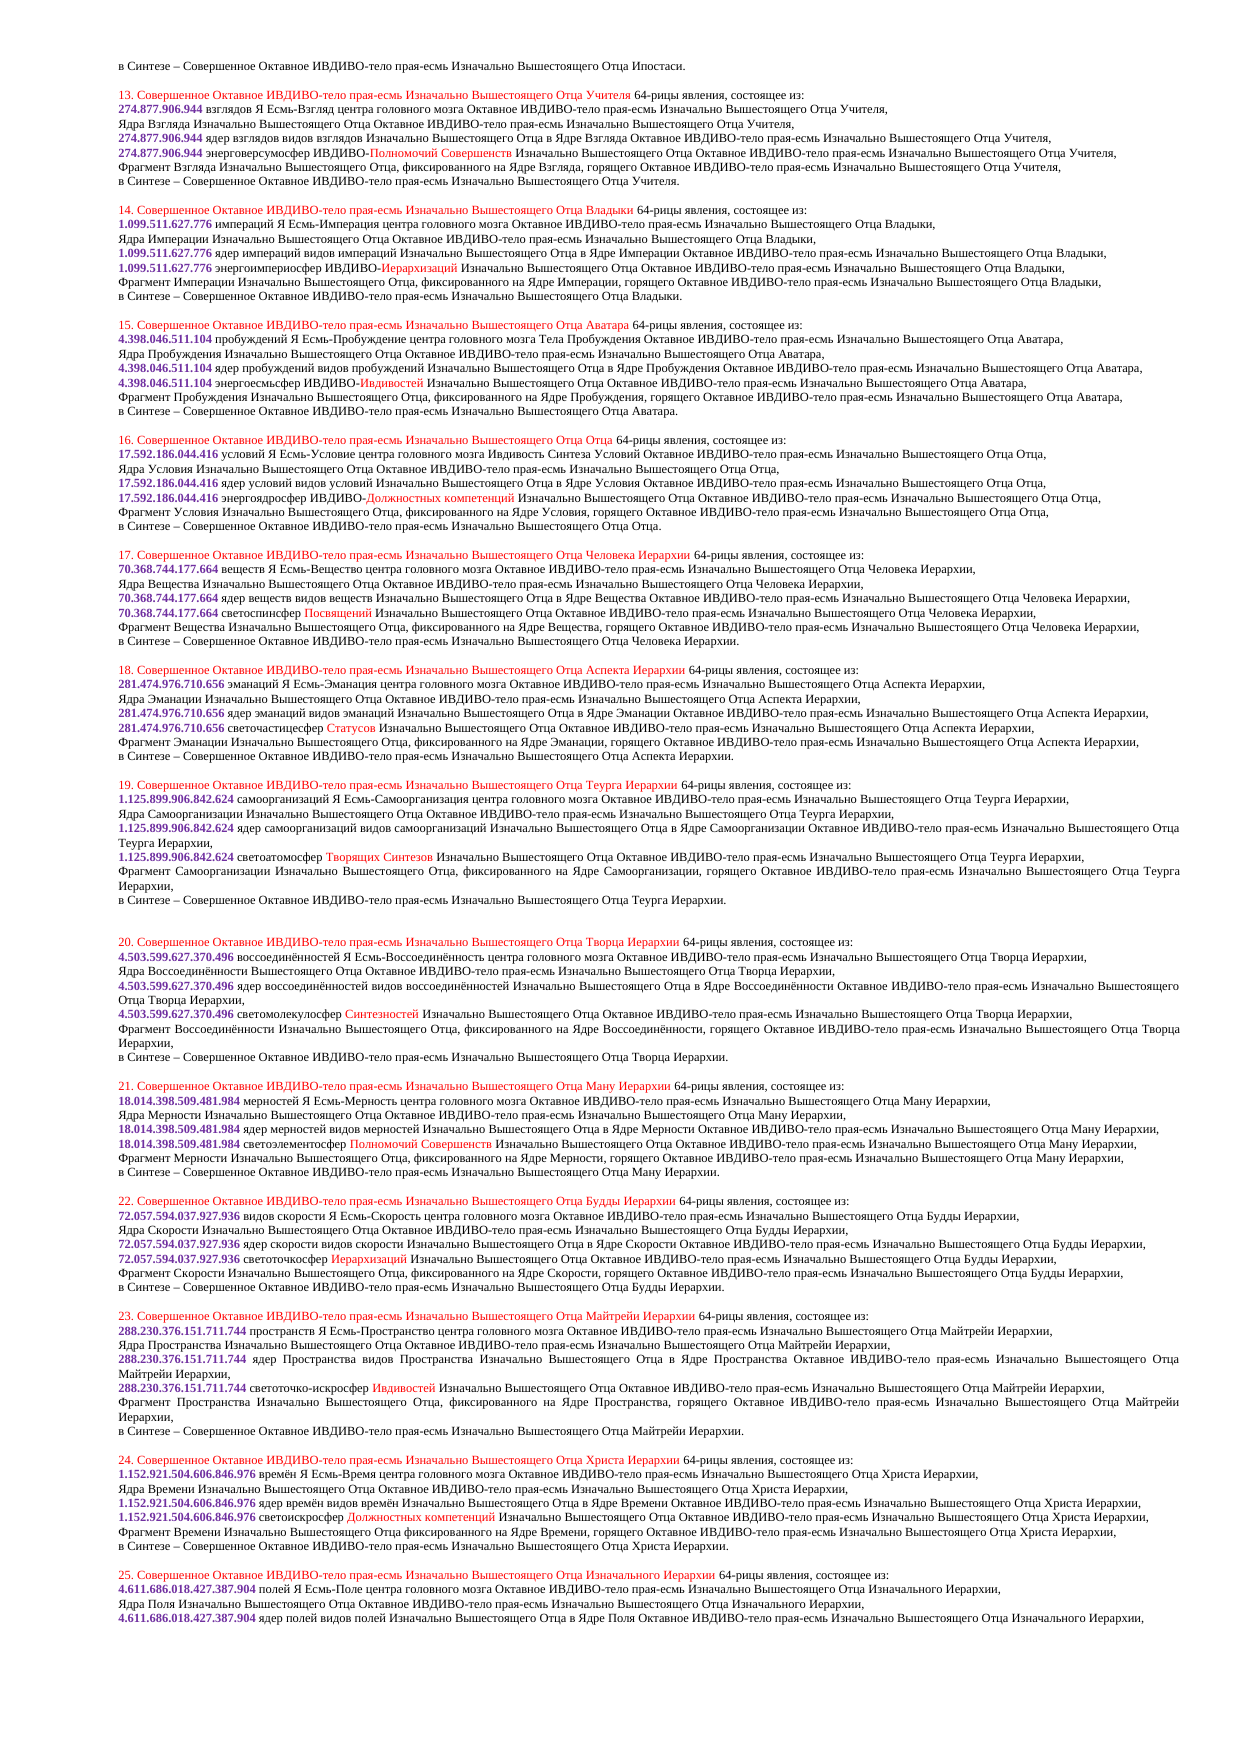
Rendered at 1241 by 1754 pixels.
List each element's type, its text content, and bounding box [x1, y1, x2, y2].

text в Синтезе – Совершенное Октавное ИВДИВО-тело прая-есмь Изначально Вышестоящего Отца Ману Иерархии. [118, 1165, 1181, 1179]
text в Синтезе – Совершенное Октавное ИВДИВО-тело прая-есмь Изначально Вышестоящего Отца Отца. [118, 519, 1181, 533]
text в Синтезе – Совершенное Октавное ИВДИВО-тело прая-есмь Изначально Вышестоящего Отца Майтрейи Иерархии. [118, 1424, 1181, 1438]
text 274.877.906.944 ядер взглядов видов взглядов Изначально Вышестоящего Отца в Ядре Взгляда Октавное ИВДИВО-тело прая-есмь Изначально Вышестоящего Отца Учителя, [118, 131, 1181, 145]
text 72.057.594.037.927.936 видов скорости Я Есмь-Скорость центра головного мозга Октавное ИВДИВО-тело прая-есмь Изначально Вышестоящего Отца Будды Иерархии, [118, 1208, 1181, 1223]
text 25. Совершенное Октавное ИВДИВО-тело прая-есмь Изначально Вышестоящего Отца Изначального Иерархии 64-рицы явления, состоящее из: [118, 1568, 1181, 1582]
text 20. Совершенное Октавное ИВДИВО-тело прая-есмь Изначально Вышестоящего Отца Творца Иерархии 64-рицы явления, состоящее из: [118, 935, 1181, 949]
text 281.474.976.710.656 эманаций Я Есмь-Эманация центра головного мозга Октавное ИВДИВО-тело прая-есмь Изначально Вышестоящего Отца Аспекта Иерархии, [118, 677, 1181, 692]
text 18. Совершенное Октавное ИВДИВО-тело прая-есмь Изначально Вышестоящего Отца Аспекта Иерархии 64-рицы явления, состоящее из: [118, 663, 1181, 677]
text 281.474.976.710.656 ядер эманаций видов эманаций Изначально Вышестоящего Отца в Ядре Эманации Октавное ИВДИВО-тело прая-есмь Изначально Вышестоящего Отца Аспекта Иерархии, [118, 706, 1181, 720]
text 22. Совершенное Октавное ИВДИВО-тело прая-есмь Изначально Вышестоящего Отца Будды Иерархии 64-рицы явления, состоящее из: [118, 1194, 1181, 1208]
text в Синтезе – Совершенное Октавное ИВДИВО-тело прая-есмь Изначально Вышестоящего Отца Ипостаси. [118, 59, 1181, 73]
text Фрагмент Пробуждения Изначально Вышестоящего Отца, фиксированного на Ядре Пробуждения, горящего Октавное ИВДИВО-тело прая-есмь Изначально Вышестоящего Отца Аватара, [118, 390, 1181, 404]
text в Синтезе – Совершенное Октавное ИВДИВО-тело прая-есмь Изначально Вышестоящего Отца Христа Иерархии. [118, 1539, 1181, 1553]
text Ядра Взгляда Изначально Вышестоящего Отца Октавное ИВДИВО-тело прая-есмь Изначально Вышестоящего Отца Учителя, [118, 117, 1181, 131]
text Фрагмент Мерности Изначально Вышестоящего Отца, фиксированного на Ядре Мерности, горящего Октавное ИВДИВО-тело прая-есмь Изначально Вышестоящего Отца Ману Иерархии, [118, 1151, 1181, 1165]
text 4.398.046.511.104 пробуждений Я Есмь-Пробуждение центра головного мозга Тела Пробуждения Октавное ИВДИВО-тело прая-есмь Изначально Вышестоящего Отца Аватара, [118, 332, 1181, 347]
text 13. Совершенное Октавное ИВДИВО-тело прая-есмь Изначально Вышестоящего Отца Учителя 64-рицы явления, состоящее из: [118, 88, 1181, 102]
text 17.592.186.044.416 условий Я Есмь-Условие центра головного мозга Ивдивость Синтеза Условий Октавное ИВДИВО-тело прая-есмь Изначально Вышестоящего Отца Отца, [118, 447, 1181, 462]
text Фрагмент Вещества Изначально Вышестоящего Отца, фиксированного на Ядре Вещества, горящего Октавное ИВДИВО-тело прая-есмь Изначально Вышестоящего Отца Человека Иерархии, [118, 620, 1181, 634]
text 21. Совершенное Октавное ИВДИВО-тело прая-есмь Изначально Вышестоящего Отца Ману Иерархии 64-рицы явления, состоящее из: [118, 1079, 1181, 1093]
text 4.611.686.018.427.387.904 ядер полей видов полей Изначально Вышестоящего Отца в Ядре Поля Октавное ИВДИВО-тело прая-есмь Изначально Вышестоящего Отца Изначального Иерархии, [118, 1611, 1181, 1625]
text Ядра Имперации Изначально Вышестоящего Отца Октавное ИВДИВО-тело прая-есмь Изначально Вышестоящего Отца Владыки, [118, 232, 1181, 246]
text 1.099.511.627.776 импераций Я Есмь-Имперация центра головного мозга Октавное ИВДИВО-тело прая-есмь Изначально Вышестоящего Отца Владыки, [118, 217, 1181, 232]
text Ядра Скорости Изначально Вышестоящего Отца Октавное ИВДИВО-тело прая-есмь Изначально Вышестоящего Отца Будды Иерархии, [118, 1223, 1181, 1237]
text 1.152.921.504.606.846.976 ядер времён видов времён Изначально Вышестоящего Отца в Ядре Времени Октавное ИВДИВО-тело прая-есмь Изначально Вышестоящего Отца Христа Иерархии, [118, 1496, 1181, 1510]
text Ядра Пробуждения Изначально Вышестоящего Отца Октавное ИВДИВО-тело прая-есмь Изначально Вышестоящего Отца Аватара, [118, 347, 1181, 361]
text 4.503.599.627.370.496 ядер воссоединённостей видов воссоединённостей Изначально Вышестоящего Отца в Ядре Воссоединённости Октавное ИВДИВО-тело прая-есмь Изначально Вышестоящего Отца Творца Иерархии, [118, 978, 1181, 1007]
text 274.877.906.944 энерговерсумосфер ИВДИВО-Полномочий Совершенств Изначально Вышестоящего Отца Октавное ИВДИВО-тело прая-есмь Изначально Вышестоящего Отца Учителя, [118, 145, 1181, 160]
text 70.368.744.177.664 ядер веществ видов веществ Изначально Вышестоящего Отца в Ядре Вещества Октавное ИВДИВО-тело прая-есмь Изначально Вышестоящего Отца Человека Иерархии, [118, 591, 1181, 605]
text 4.398.046.511.104 ядер пробуждений видов пробуждений Изначально Вышестоящего Отца в Ядре Пробуждения Октавное ИВДИВО-тело прая-есмь Изначально Вышестоящего Отца Аватара, [118, 361, 1181, 375]
text Фрагмент Пространства Изначально Вышестоящего Отца, фиксированного на Ядре Пространства, горящего Октавное ИВДИВО-тело прая-есмь Изначально Вышестоящего Отца Майтрейи Иерархии, [118, 1395, 1181, 1424]
text Фрагмент Условия Изначально Вышестоящего Отца, фиксированного на Ядре Условия, горящего Октавное ИВДИВО-тело прая-есмь Изначально Вышестоящего Отца Отца, [118, 505, 1181, 519]
text Ядра Поля Изначально Вышестоящего Отца Октавное ИВДИВО-тело прая-есмь Изначально Вышестоящего Отца Изначального Иерархии, [118, 1596, 1181, 1611]
text Ядра Самоорганизации Изначально Вышестоящего Отца Октавное ИВДИВО-тело прая-есмь Изначально Вышестоящего Отца Теурга Иерархии, [118, 807, 1181, 821]
text Ядра Эманации Изначально Вышестоящего Отца Октавное ИВДИВО-тело прая-есмь Изначально Вышестоящего Отца Аспекта Иерархии, [118, 692, 1181, 706]
text 14. Совершенное Октавное ИВДИВО-тело прая-есмь Изначально Вышестоящего Отца Владыки 64-рицы явления, состоящее из: [118, 203, 1181, 217]
text в Синтезе – Совершенное Октавное ИВДИВО-тело прая-есмь Изначально Вышестоящего Отца Учителя. [118, 174, 1181, 188]
text 1.152.921.504.606.846.976 времён Я Есмь-Время центра головного мозга Октавное ИВДИВО-тело прая-есмь Изначально Вышестоящего Отца Христа Иерархии, [118, 1467, 1181, 1481]
text 15. Совершенное Октавное ИВДИВО-тело прая-есмь Изначально Вышестоящего Отца Аватара 64-рицы явления, состоящее из: [118, 318, 1181, 332]
text 16. Совершенное Октавное ИВДИВО-тело прая-есмь Изначально Вышестоящего Отца Отца 64-рицы явления, состоящее из: [118, 433, 1181, 447]
text 24. Совершенное Октавное ИВДИВО-тело прая-есмь Изначально Вышестоящего Отца Христа Иерархии 64-рицы явления, состоящее из: [118, 1453, 1181, 1467]
text 4.503.599.627.370.496 светомолекулосфер Синтезностей Изначально Вышестоящего Отца Октавное ИВДИВО-тело прая-есмь Изначально Вышестоящего Отца Творца Иерархии, [118, 1007, 1181, 1021]
text в Синтезе – Совершенное Октавное ИВДИВО-тело прая-есмь Изначально Вышестоящего Отца Будды Иерархии. [118, 1280, 1181, 1294]
text 1.152.921.504.606.846.976 светоискросфер Должностных компетенций Изначально Вышестоящего Отца Октавное ИВДИВО-тело прая-есмь Изначально Вышестоящего Отца Христа Иерархии, [118, 1510, 1181, 1524]
text 1.099.511.627.776 ядер импераций видов импераций Изначально Вышестоящего Отца в Ядре Имперации Октавное ИВДИВО-тело прая-есмь Изначально Вышестоящего Отца Владыки, [118, 246, 1181, 260]
text 1.099.511.627.776 энергоимпериосфер ИВДИВО-Иерархизаций Изначально Вышестоящего Отца Октавное ИВДИВО-тело прая-есмь Изначально Вышестоящего Отца Владыки, [118, 260, 1181, 275]
text 281.474.976.710.656 светочастицесфер Статусов Изначально Вышестоящего Отца Октавное ИВДИВО-тело прая-есмь Изначально Вышестоящего Отца Аспекта Иерархии, [118, 720, 1181, 735]
text 70.368.744.177.664 веществ Я Есмь-Вещество центра головного мозга Октавное ИВДИВО-тело прая-есмь Изначально Вышестоящего Отца Человека Иерархии, [118, 562, 1181, 577]
text 17.592.186.044.416 энергоядросфер ИВДИВО-Должностных компетенций Изначально Вышестоящего Отца Октавное ИВДИВО-тело прая-есмь Изначально Вышестоящего Отца Отца, [118, 490, 1181, 505]
text 18.014.398.509.481.984 мерностей Я Есмь-Мерность центра головного мозга Октавное ИВДИВО-тело прая-есмь Изначально Вышестоящего Отца Ману Иерархии, [118, 1093, 1181, 1108]
text Фрагмент Воссоединённости Изначально Вышестоящего Отца, фиксированного на Ядре Воссоединённости, горящего Октавное ИВДИВО-тело прая-есмь Изначально Вышестоящего Отца Творца Иерархии, [118, 1021, 1181, 1050]
text 17.592.186.044.416 ядер условий видов условий Изначально Вышестоящего Отца в Ядре Условия Октавное ИВДИВО-тело прая-есмь Изначально Вышестоящего Отца Отца, [118, 476, 1181, 490]
text в Синтезе – Совершенное Октавное ИВДИВО-тело прая-есмь Изначально Вышестоящего Отца Аватара. [118, 404, 1181, 418]
text в Синтезе – Совершенное Октавное ИВДИВО-тело прая-есмь Изначально Вышестоящего Отца Владыки. [118, 289, 1181, 303]
text Фрагмент Скорости Изначально Вышестоящего Отца, фиксированного на Ядре Скорости, горящего Октавное ИВДИВО-тело прая-есмь Изначально Вышестоящего Отца Будды Иерархии, [118, 1266, 1181, 1280]
text Фрагмент Самоорганизации Изначально Вышестоящего Отца, фиксированного на Ядре Самоорганизации, горящего Октавное ИВДИВО-тело прая-есмь Изначально Вышестоящего Отца Теурга Иерархии, [118, 864, 1181, 893]
text 1.125.899.906.842.624 ядер самоорганизаций видов самоорганизаций Изначально Вышестоящего Отца в Ядре Самоорганизации Октавное ИВДИВО-тело прая-есмь Изначально Вышестоящего Отца Теурга Иерархии, [118, 821, 1181, 850]
text 288.230.376.151.711.744 светоточко-искросфер Ивдивостей Изначально Вышестоящего Отца Октавное ИВДИВО-тело прая-есмь Изначально Вышестоящего Отца Майтрейи Иерархии, [118, 1381, 1181, 1395]
text 70.368.744.177.664 светоспинсфер Посвящений Изначально Вышестоящего Отца Октавное ИВДИВО-тело прая-есмь Изначально Вышестоящего Отца Человека Иерархии, [118, 605, 1181, 620]
text 274.877.906.944 взглядов Я Есмь-Взгляд центра головного мозга Октавное ИВДИВО-тело прая-есмь Изначально Вышестоящего Отца Учителя, [118, 102, 1181, 117]
text 72.057.594.037.927.936 светоточкосфер Иерархизаций Изначально Вышестоящего Отца Октавное ИВДИВО-тело прая-есмь Изначально Вышестоящего Отца Будды Иерархии, [118, 1251, 1181, 1266]
text Ядра Мерности Изначально Вышестоящего Отца Октавное ИВДИВО-тело прая-есмь Изначально Вышестоящего Отца Ману Иерархии, [118, 1108, 1181, 1122]
text Фрагмент Имперации Изначально Вышестоящего Отца, фиксированного на Ядре Имперации, горящего Октавное ИВДИВО-тело прая-есмь Изначально Вышестоящего Отца Владыки, [118, 275, 1181, 289]
text 17. Совершенное Октавное ИВДИВО-тело прая-есмь Изначально Вышестоящего Отца Человека Иерархии 64-рицы явления, состоящее из: [118, 548, 1181, 562]
text Фрагмент Эманации Изначально Вышестоящего Отца, фиксированного на Ядре Эманации, горящего Октавное ИВДИВО-тело прая-есмь Изначально Вышестоящего Отца Аспекта Иерархии, [118, 735, 1181, 749]
text 18.014.398.509.481.984 светоэлементосфер Полномочий Совершенств Изначально Вышестоящего Отца Октавное ИВДИВО-тело прая-есмь Изначально Вышестоящего Отца Ману Иерархии, [118, 1136, 1181, 1151]
text 288.230.376.151.711.744 пространств Я Есмь-Пространство центра головного мозга Октавное ИВДИВО-тело прая-есмь Изначально Вышестоящего Отца Майтрейи Иерархии, [118, 1323, 1181, 1338]
text Ядра Условия Изначально Вышестоящего Отца Октавное ИВДИВО-тело прая-есмь Изначально Вышестоящего Отца Отца, [118, 462, 1181, 476]
text 1.125.899.906.842.624 самоорганизаций Я Есмь-Самоорганизация центра головного мозга Октавное ИВДИВО-тело прая-есмь Изначально Вышестоящего Отца Теурга Иерархии, [118, 792, 1181, 807]
text 18.014.398.509.481.984 ядер мерностей видов мерностей Изначально Вышестоящего Отца в Ядре Мерности Октавное ИВДИВО-тело прая-есмь Изначально Вышестоящего Отца Ману Иерархии, [118, 1122, 1181, 1136]
text в Синтезе – Совершенное Октавное ИВДИВО-тело прая-есмь Изначально Вышестоящего Отца Творца Иерархии. [118, 1050, 1181, 1064]
text в Синтезе – Совершенное Октавное ИВДИВО-тело прая-есмь Изначально Вышестоящего Отца Человека Иерархии. [118, 634, 1181, 648]
text 4.503.599.627.370.496 воссоединённостей Я Есмь-Воссоединённость центра головного мозга Октавное ИВДИВО-тело прая-есмь Изначально Вышестоящего Отца Творца Иерархии, [118, 949, 1181, 964]
text в Синтезе – Совершенное Октавное ИВДИВО-тело прая-есмь Изначально Вышестоящего Отца Аспекта Иерархии. [118, 749, 1181, 763]
text 23. Совершенное Октавное ИВДИВО-тело прая-есмь Изначально Вышестоящего Отца Майтрейи Иерархии 64-рицы явления, состоящее из: [118, 1309, 1181, 1323]
text 19. Совершенное Октавное ИВДИВО-тело прая-есмь Изначально Вышестоящего Отца Теурга Иерархии 64-рицы явления, состоящее из: [118, 778, 1181, 792]
text Ядра Пространства Изначально Вышестоящего Отца Октавное ИВДИВО-тело прая-есмь Изначально Вышестоящего Отца Майтрейи Иерархии, [118, 1338, 1181, 1352]
text 4.398.046.511.104 энергоесмьсфер ИВДИВО-Ивдивостей Изначально Вышестоящего Отца Октавное ИВДИВО-тело прая-есмь Изначально Вышестоящего Отца Аватара, [118, 375, 1181, 390]
text Фрагмент Взгляда Изначально Вышестоящего Отца, фиксированного на Ядре Взгляда, горящего Октавное ИВДИВО-тело прая-есмь Изначально Вышестоящего Отца Учителя, [118, 160, 1181, 174]
text 72.057.594.037.927.936 ядер скорости видов скорости Изначально Вышестоящего Отца в Ядре Скорости Октавное ИВДИВО-тело прая-есмь Изначально Вышестоящего Отца Будды Иерархии, [118, 1237, 1181, 1251]
text Ядра Воссоединённости Вышестоящего Отца Октавное ИВДИВО-тело прая-есмь Изначально Вышестоящего Отца Творца Иерархии, [118, 964, 1181, 978]
text 4.611.686.018.427.387.904 полей Я Есмь-Поле центра головного мозга Октавное ИВДИВО-тело прая-есмь Изначально Вышестоящего Отца Изначального Иерархии, [118, 1582, 1181, 1596]
text Ядра Времени Изначально Вышестоящего Отца Октавное ИВДИВО-тело прая-есмь Изначально Вышестоящего Отца Христа Иерархии, [118, 1481, 1181, 1496]
text 288.230.376.151.711.744 ядер Пространства видов Пространства Изначально Вышестоящего Отца в Ядре Пространства Октавное ИВДИВО-тело прая-есмь Изначально Вышестоящего Отца Майтрейи Иерархии, [118, 1352, 1181, 1381]
text Фрагмент Времени Изначально Вышестоящего Отца фиксированного на Ядре Времени, горящего Октавное ИВДИВО-тело прая-есмь Изначально Вышестоящего Отца Христа Иерархии, [118, 1524, 1181, 1539]
text 1.125.899.906.842.624 светоатомосфер Творящих Синтезов Изначально Вышестоящего Отца Октавное ИВДИВО-тело прая-есмь Изначально Вышестоящего Отца Теурга Иерархии, [118, 850, 1181, 864]
text Ядра Вещества Изначально Вышестоящего Отца Октавное ИВДИВО-тело прая-есмь Изначально Вышестоящего Отца Человека Иерархии, [118, 577, 1181, 591]
text в Синтезе – Совершенное Октавное ИВДИВО-тело прая-есмь Изначально Вышестоящего Отца Теурга Иерархии. [118, 893, 1181, 907]
